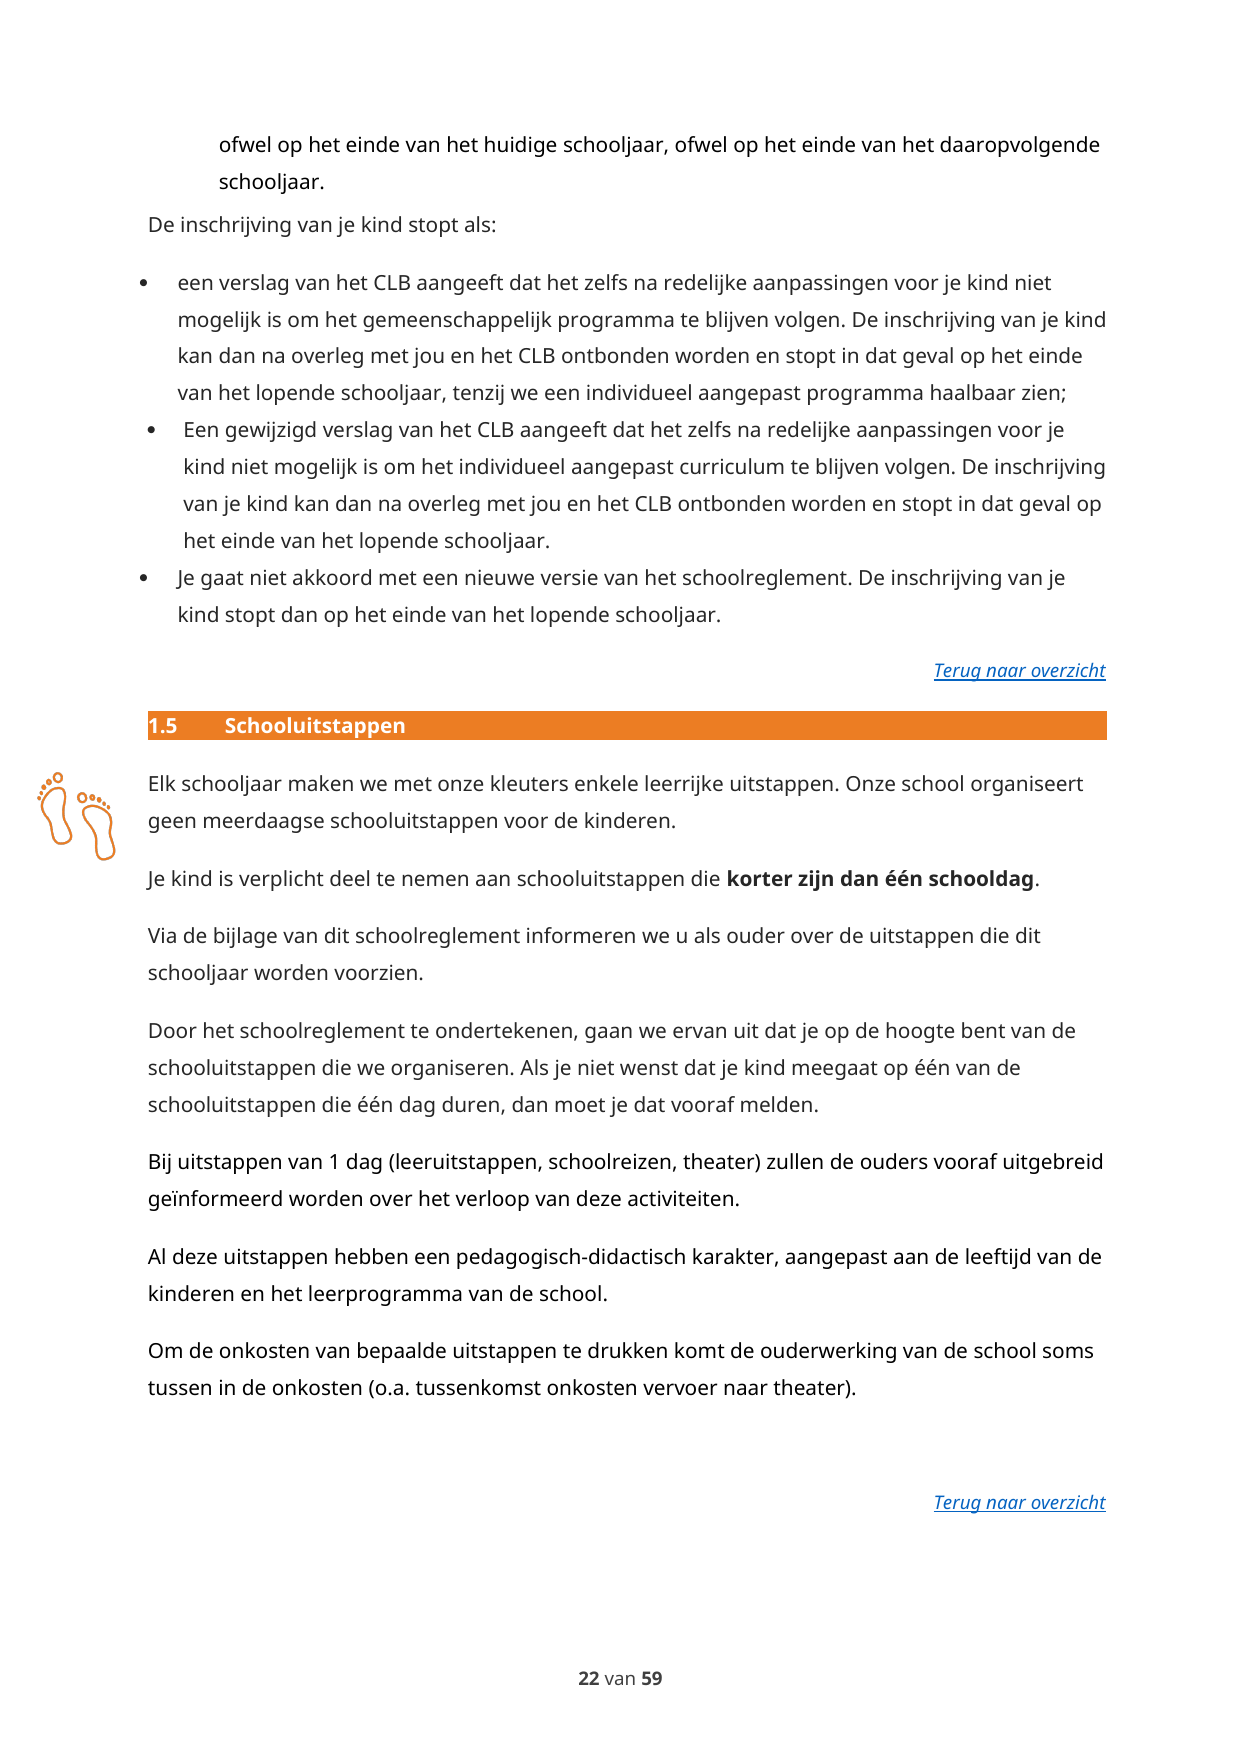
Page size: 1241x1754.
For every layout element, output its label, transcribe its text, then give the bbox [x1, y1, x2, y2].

text Een gewijzigd verslag van het CLB aangeeft dat het zelfs na redelijke aanpassingen voor je kind niet mogelijk is om het individueel aangepast curriculum te blijven volgen. De inschrijving van je kind kan dan na overleg met jou en het CLB ontbonden worden en stopt in dat geval op het einde van het lopende schooljaar. [148, 415, 1107, 554]
text Terug naar overzicht [148, 1489, 1107, 1514]
text De inschrijving van je kind stopt als: [148, 210, 1107, 239]
subtitle Schooluitstappen [148, 711, 1107, 740]
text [183, 130, 1107, 196]
text een verslag van het CLB aangeeft dat het zelfs na redelijke aanpassingen voor je kind niet mogelijk is om het gemeenschappelijk programma te blijven volgen. De inschrijving van je kind kan dan na overleg met jou en het CLB ontbonden worden en stopt in dat geval op het einde van het lopende schooljaar, tenzij we een individueel aangepast programma haalbaar zien; [140, 268, 1107, 407]
text Je gaat niet akkoord met een nieuwe versie van het schoolreglement. De inschrijving van je kind stopt dan op het einde van het lopende schooljaar. [140, 563, 1107, 628]
picture [14, 754, 141, 880]
text Terug naar overzicht [148, 657, 1107, 683]
